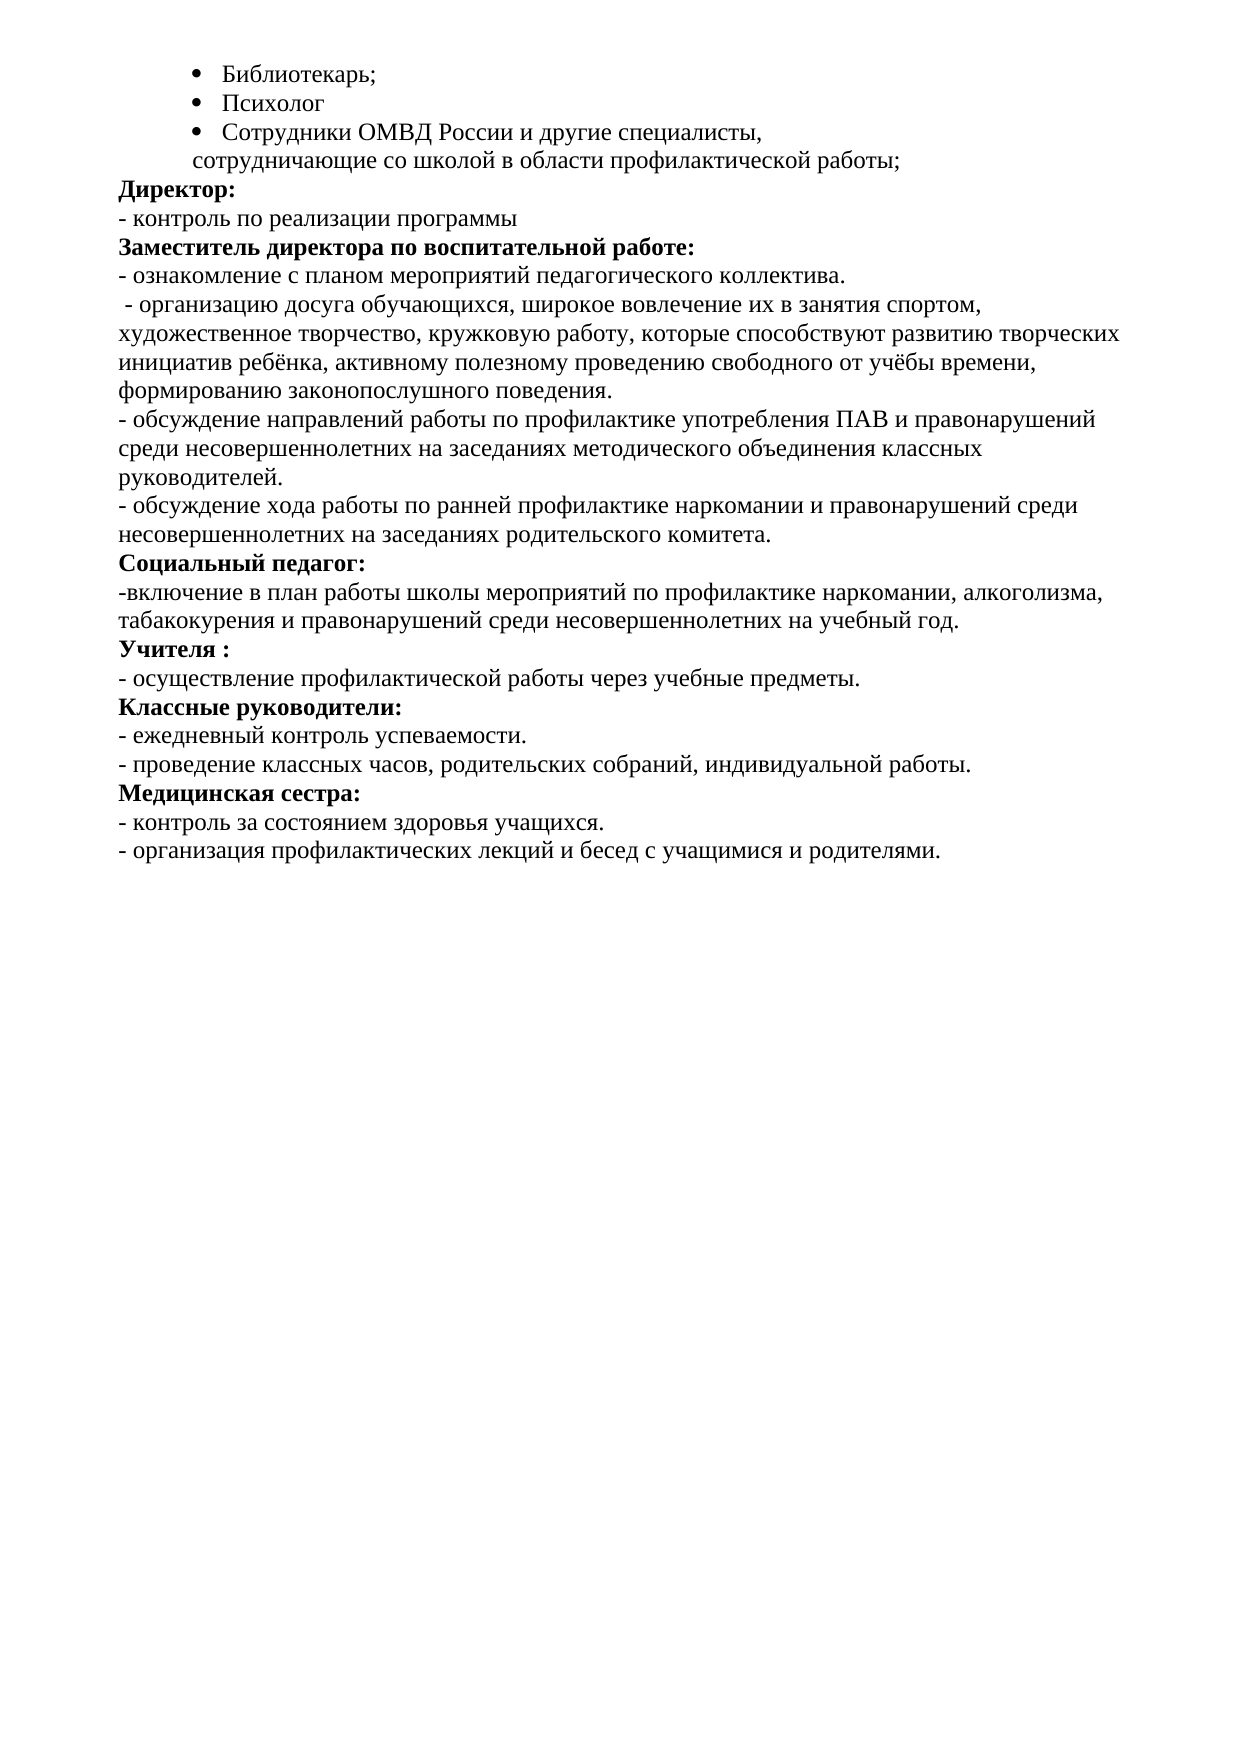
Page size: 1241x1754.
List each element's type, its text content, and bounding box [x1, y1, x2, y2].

list Психолог [192, 88, 1152, 117]
text Классные руководители: [118, 692, 1152, 720]
text - контроль по реализации программы [118, 203, 1152, 232]
list Сотрудники ОМВД России и другие специалисты, [192, 117, 1152, 145]
text Медицинская сестра: [118, 778, 1152, 807]
text - обсуждение направлений работы по профилактике употребления ПАВ и правонарушений среди несовершеннолетних на заседаниях методического объединения классных руководителей. [118, 404, 1152, 490]
text Социальный педагог: [118, 548, 1152, 577]
list Библиотекарь; [192, 59, 1152, 88]
text Заместитель директора по воспитательной работе: [118, 232, 1152, 260]
text - ежедневный контроль успеваемости. [118, 720, 1152, 749]
text - контроль за состоянием здоровья учащихся. [118, 807, 1152, 835]
text сотрудничающие со школой в области профилактической работы; [118, 145, 1152, 174]
text -включение в план работы школы мероприятий по профилактике наркомании, алкоголизма, табакокурения и правонарушений среди несовершеннолетних на учебный год. [118, 577, 1152, 634]
text - обсуждение хода работы по ранней профилактике наркомании и правонарушений среди несовершеннолетних на заседаниях родительского комитета. [118, 490, 1152, 548]
text Директор: [118, 174, 1152, 203]
text - организация профилактических лекций и бесед с учащимися и родителями. [118, 835, 1152, 864]
text - ознакомление с планом мероприятий педагогического коллектива. [118, 260, 1152, 289]
text - проведение классных часов, родительских собраний, индивидуальной работы. [118, 749, 1152, 778]
text - организацию досуга обучающихся, широкое вовлечение их в занятия спортом, художественное творчество, кружковую работу, которые способствуют развитию творческих инициатив ребёнка, активному полезному проведению свободного от учёбы времени, формированию законопослушного поведения. [118, 289, 1152, 404]
text - осуществление профилактической работы через учебные предметы. [118, 663, 1152, 692]
text Учителя : [118, 634, 1152, 663]
